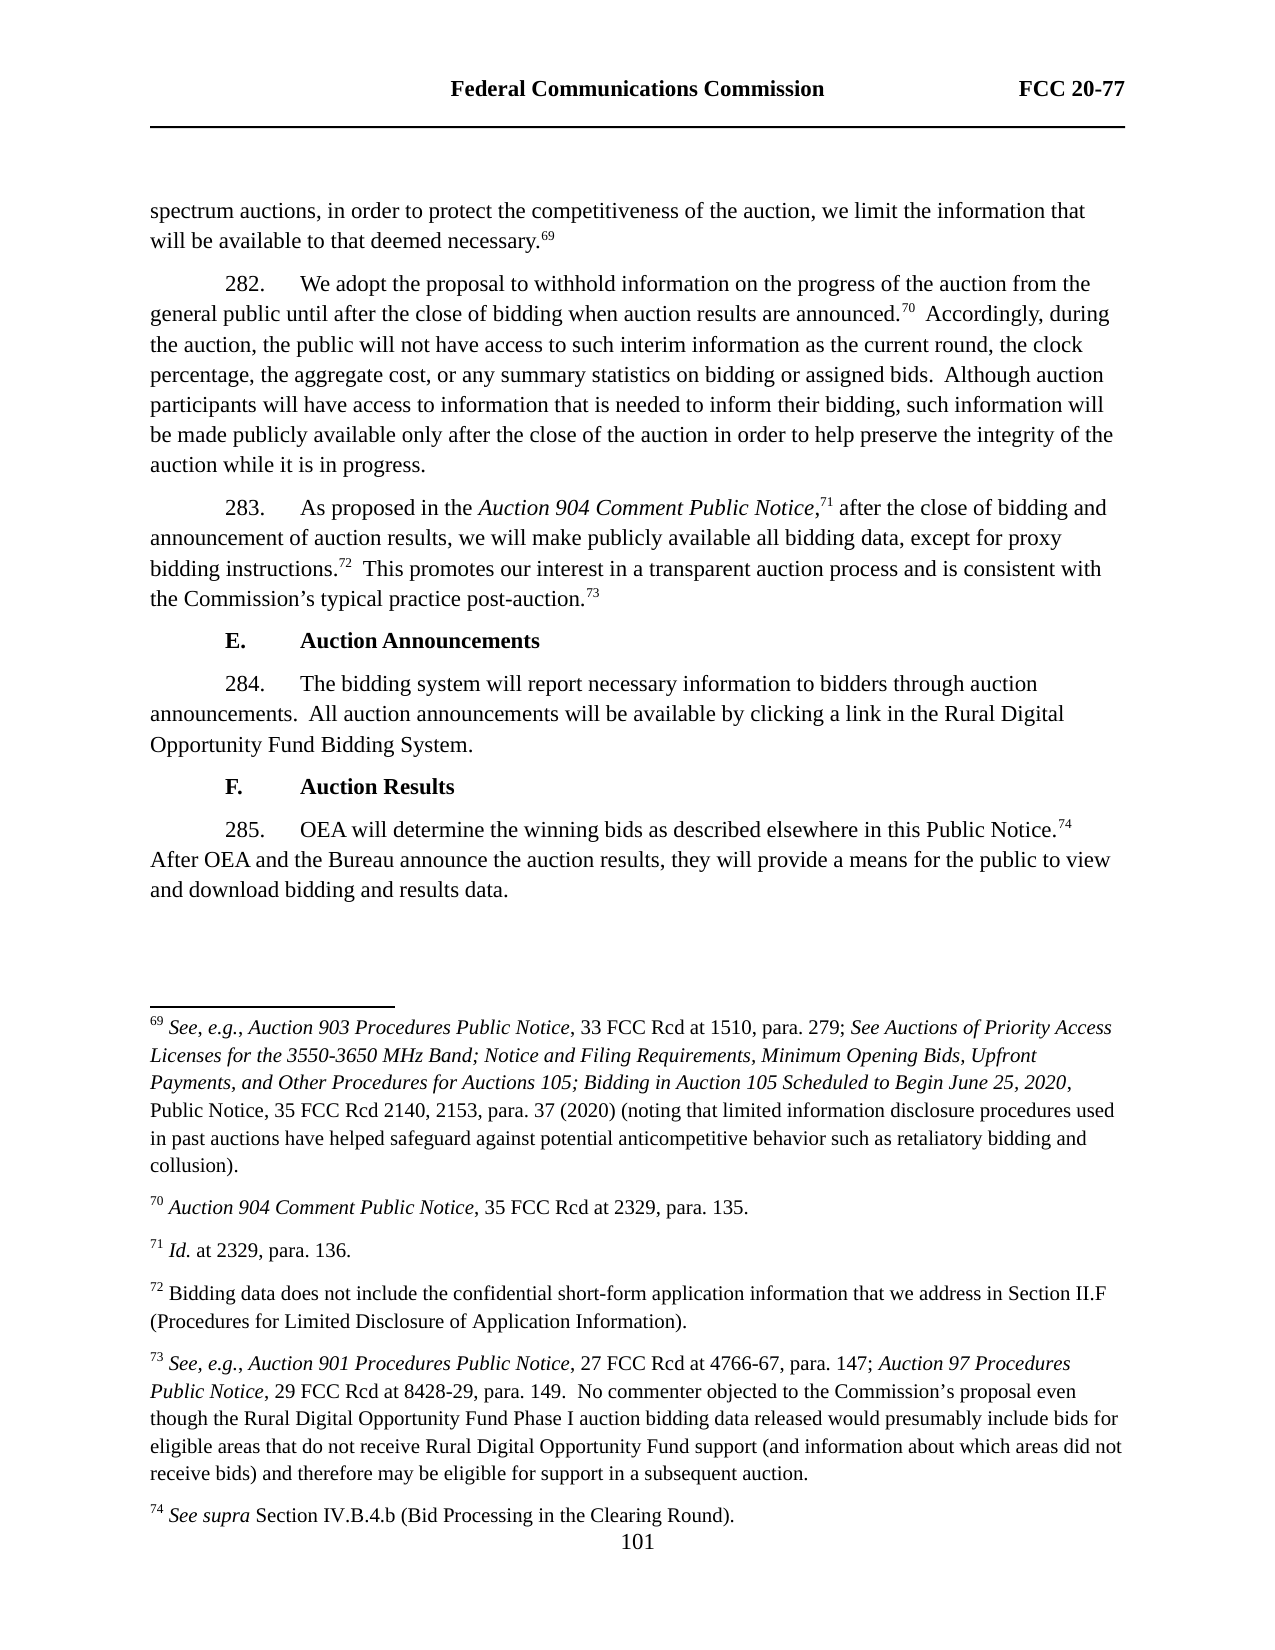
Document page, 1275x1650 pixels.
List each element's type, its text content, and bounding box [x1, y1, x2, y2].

text As proposed in the Auction 904 Comment Public Notice, after the close of bidding and announcement of auction results, we will make publicly available all bidding data, except for proxy bidding instructions. This promotes our interest in a transparent auction process and is consistent with the Commission’s typical practice post-auction. [150, 494, 1125, 611]
text OEA will determine the winning bids as described elsewhere in this Public Notice. After OEA and the Bureau announce the auction results, they will provide a means for the public to view and download bidding and results data. [150, 816, 1125, 903]
text We do not, however, adopt procedures to provide the full information requested by AT&T. We conclude that providing all of the information requested by AT&T, including disclosure of bidding ties at the lowest T+L, could facilitate insincere bidding aimed at disadvantaging competitors and goes beyond the information needed by bidders to bid confidently and straightforwardly. Accordingly, consistent with the Commission’s previous practice the CAF Phase II auction and in spectrum auctions, in order to protect the competitiveness of the auction, we limit the information that will be available to that deemed necessary. [150, 197, 1125, 254]
text We adopt the proposal to withhold information on the progress of the auction from the general public until after the close of bidding when auction results are announced. Accordingly, during the auction, the public will not have access to such interim information as the current round, the clock percentage, the aggregate cost, or any summary statistics on bidding or assigned bids. Although auction participants will have access to information that is needed to inform their bidding, such information will be made publicly available only after the close of the auction in order to help preserve the integrity of the auction while it is in progress. [150, 270, 1125, 478]
text The bidding system will report necessary information to bidders through auction announcements. All auction announcements will be available by clicking a link in the Rural Digital Opportunity Fund Bidding System. [150, 670, 1125, 757]
subtitle Auction Results [225, 773, 1125, 800]
subtitle Auction Announcements [225, 627, 1125, 654]
